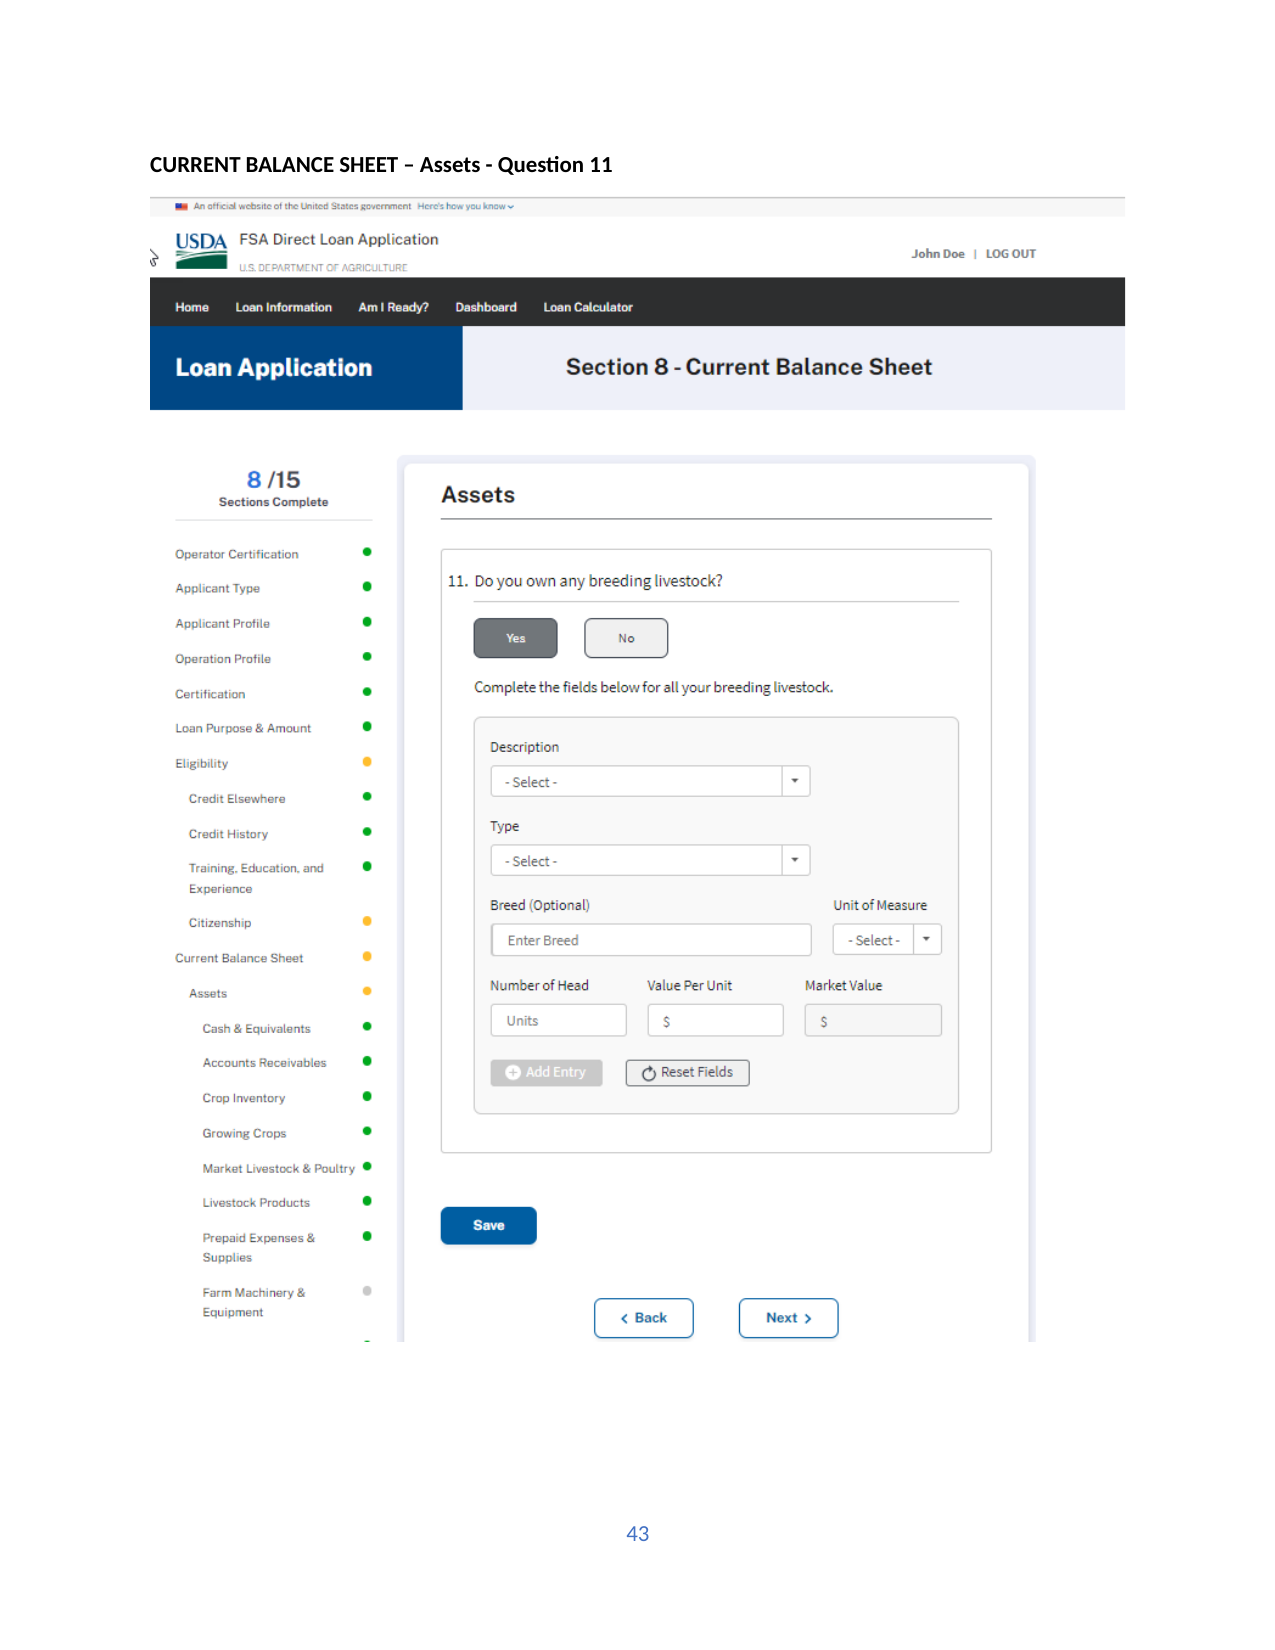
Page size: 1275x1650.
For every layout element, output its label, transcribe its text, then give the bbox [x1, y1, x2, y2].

picture [150, 196, 1125, 1342]
text CURRENT BALANCE SHEET – Assets - Question 11 [150, 150, 1125, 178]
